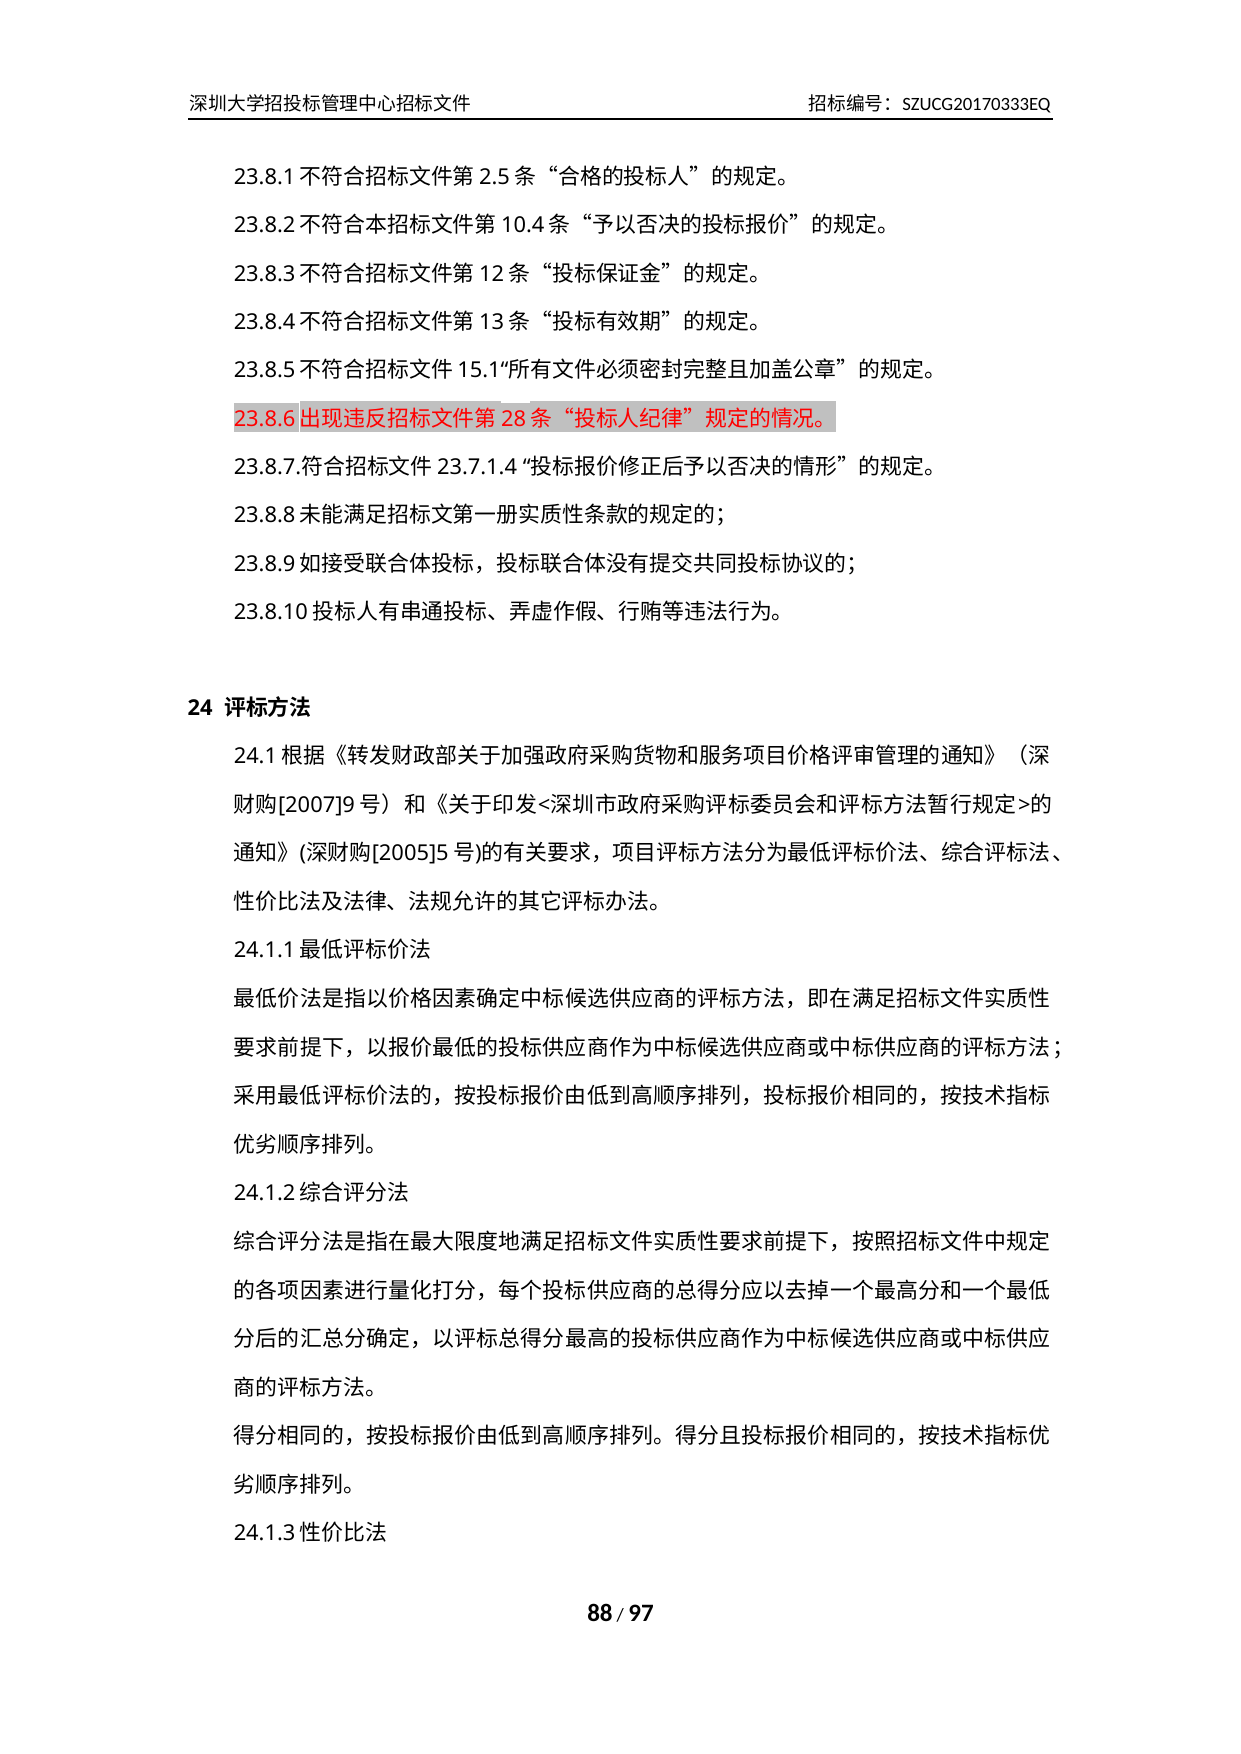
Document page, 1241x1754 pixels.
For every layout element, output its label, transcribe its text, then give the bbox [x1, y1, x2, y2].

text 23.8.10投标人有串通投标、弄虚作假、行贿等违法行为。 [233, 593, 1053, 626]
text 23.8.4不符合招标文件第13条“投标有效期”的规定。 [233, 303, 1053, 336]
text 24.1.1最低评标价法 [233, 932, 1053, 965]
text 综合评分法是指在最大限度地满足招标文件实质性要求前提下，按照招标文件中规定的各项因素进行量化打分，每个投标供应商的总得分应以去掉一个最高分和一个最低分后的汇总分确定，以评标总得分最高的投标供应商作为中标候选供应商或中标供应商的评标方法。 [233, 1223, 1053, 1402]
text 23.8.6出现违反招标文件第28条“投标人纪律”规定的情况。 [233, 400, 1053, 433]
text 23.8.5不符合招标文件15.1“所有文件必须密封完整且加盖公章”的规定。 [233, 352, 1053, 384]
text 23.8.2不符合本招标文件第10.4条“予以否决的投标报价”的规定。 [233, 207, 1053, 239]
text 24 评标方法 [187, 689, 1053, 722]
text 24.1.2综合评分法 [233, 1175, 1053, 1208]
text 最低价法是指以价格因素确定中标候选供应商的评标方法，即在满足招标文件实质性要求前提下，以报价最低的投标供应商作为中标候选供应商或中标供应商的评标方法；采用最低评标价法的，按投标报价由低到高顺序排列，投标报价相同的，按技术指标优劣顺序排列。 [233, 981, 1053, 1159]
text 23.8.3不符合招标文件第12条“投标保证金”的规定。 [233, 255, 1053, 288]
text 23.8.1不符合招标文件第2.5条“合格的投标人”的规定。 [233, 158, 1053, 191]
text 得分相同的，按投标报价由低到高顺序排列。得分且投标报价相同的，按技术指标优劣顺序排列。 [233, 1418, 1053, 1499]
text 23.8.7.符合招标文件23.7.1.4 “投标报价修正后予以否决的情形”的规定。 [233, 448, 1053, 481]
text 24.1根据《转发财政部关于加强政府采购货物和服务项目价格评审管理的通知》（深财购[2007]9号）和《关于印发<深圳市政府采购评标委员会和评标方法暂行规定>的通知》(深财购[2005]5号)的有关要求，项目评标方法分为最低评标价法、综合评标法、性价比法及法律、法规允许的其它评标办法。 [233, 738, 1053, 916]
text 24.1.3性价比法 [233, 1515, 1053, 1548]
text 23.8.9如接受联合体投标，投标联合体没有提交共同投标协议的； [233, 545, 1053, 578]
text 23.8.8未能满足招标文第一册实质性条款的规定的； [233, 497, 1053, 529]
